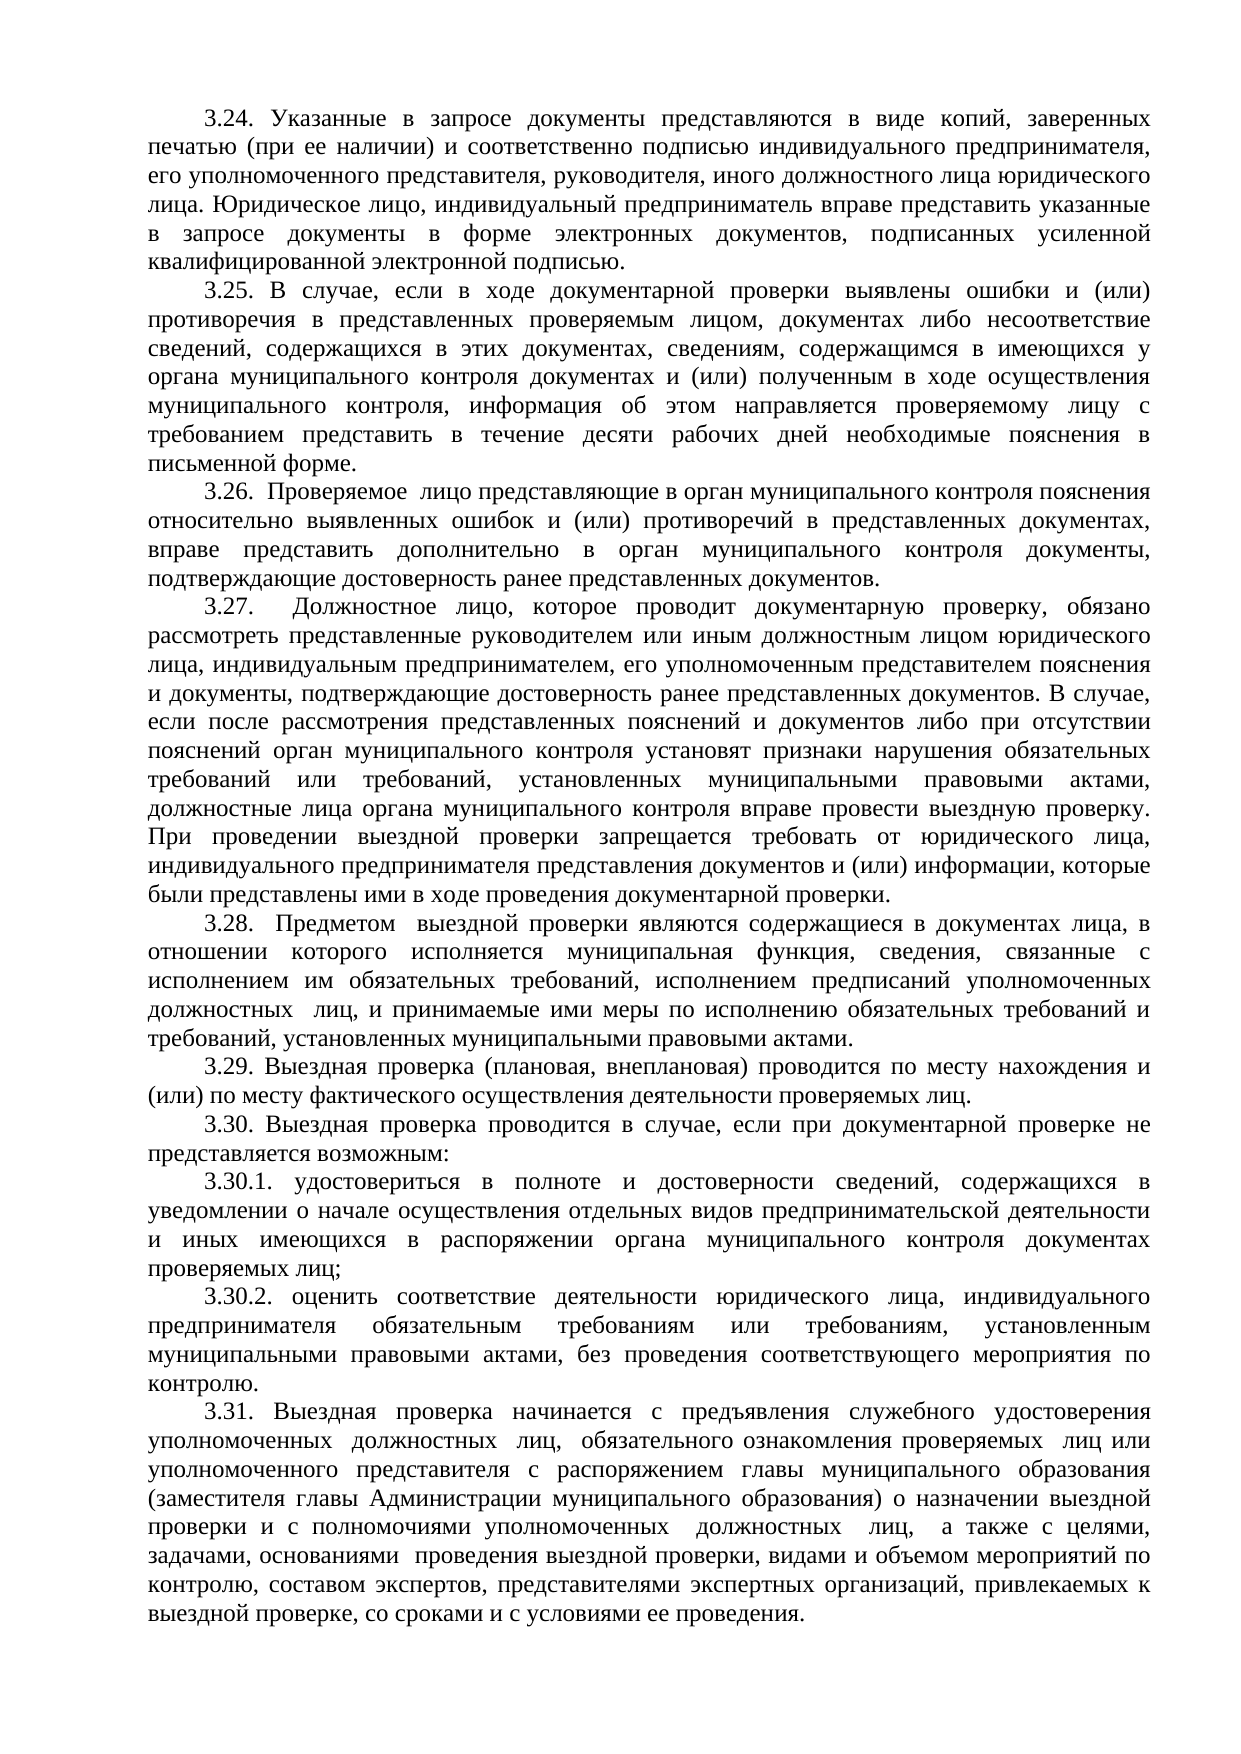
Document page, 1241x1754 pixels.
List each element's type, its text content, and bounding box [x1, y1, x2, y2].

text 3.31. Выездная проверка начинается с предъявления служебного удостоверения уполномоченных должностных лиц, обязательного ознакомления проверяемых лиц или уполномоченного представителя с распоряжением главы муниципального образования (заместителя главы Администрации муниципального образования) о назначении выездной проверки и с полномочиями уполномоченных должностных лиц, а также с целями, задачами, основаниями проведения выездной проверки, видами и объемом мероприятий по контролю, составом экспертов, представителями экспертных организаций, привлекаемых к выездной проверке, со сроками и с условиями ее проведения. [148, 1396, 1152, 1626]
text 3.29. Выездная проверка (плановая, внеплановая) проводится по месту нахождения и (или) по месту фактического осуществления деятельности проверяемых лиц. [148, 1051, 1152, 1109]
text 3.24. Указанные в запросе документы представляются в виде копий, заверенных печатью (при ее наличии) и соответственно подписью индивидуального предпринимателя, его уполномоченного представителя, руководителя, иного должностного лица юридического лица. Юридическое лицо, индивидуальный предприниматель вправе представить указанные в запросе документы в форме электронных документов, подписанных усиленной квалифицированной электронной подписью. [148, 103, 1152, 275]
text 3.30.1. удостовериться в полноте и достоверности сведений, содержащихся в уведомлении о начале осуществления отдельных видов предпринимательской деятельности и иных имеющихся в распоряжении органа муниципального контроля документах проверяемых лиц; [148, 1166, 1152, 1281]
text 3.30.2. оценить соответствие деятельности юридического лица, индивидуального предпринимателя обязательным требованиям или требованиям, установленным муниципальными правовыми актами, без проведения соответствующего мероприятия по контролю. [148, 1281, 1152, 1396]
text 3.27. Должностное лицо, которое проводит документарную проверку, обязано рассмотреть представленные руководителем или иным должностным лицом юридического лица, индивидуальным предпринимателем, его уполномоченным представителем пояснения и документы, подтверждающие достоверность ранее представленных документов. В случае, если после рассмотрения представленных пояснений и документов либо при отсутствии пояснений орган муниципального контроля установят признаки нарушения обязательных требований или требований, установленных муниципальными правовыми актами, должностные лица органа муниципального контроля вправе провести выездную проверку. При проведении выездной проверки запрещается требовать от юридического лица, индивидуального предпринимателя представления документов и (или) информации, которые были представлены ими в ходе проведения документарной проверки. [148, 591, 1152, 908]
text 3.25. В случае, если в ходе документарной проверки выявлены ошибки и (или) противоречия в представленных проверяемым лицом, документах либо несоответствие сведений, содержащихся в этих документах, сведениям, содержащимся в имеющихся у органа муниципального контроля документах и (или) полученным в ходе осуществления муниципального контроля, информация об этом направляется проверяемому лицу с требованием представить в течение десяти рабочих дней необходимые пояснения в письменной форме. [148, 275, 1152, 476]
text 3.30. Выездная проверка проводится в случае, если при документарной проверке не представляется возможным: [148, 1109, 1152, 1166]
text 3.28. Предметом выездной проверки являются содержащиеся в документах лица, в отношении которого исполняется муниципальная функция, сведения, связанные с исполнением им обязательных требований, исполнением предписаний уполномоченных должностных лиц, и принимаемые ими меры по исполнению обязательных требований и требований, установленных муниципальными правовыми актами. [148, 908, 1152, 1051]
text 3.26. Проверяемое лицо представляющие в орган муниципального контроля пояснения относительно выявленных ошибок и (или) противоречий в представленных документах, вправе представить дополнительно в орган муниципального контроля документы, подтверждающие достоверность ранее представленных документов. [148, 476, 1152, 591]
